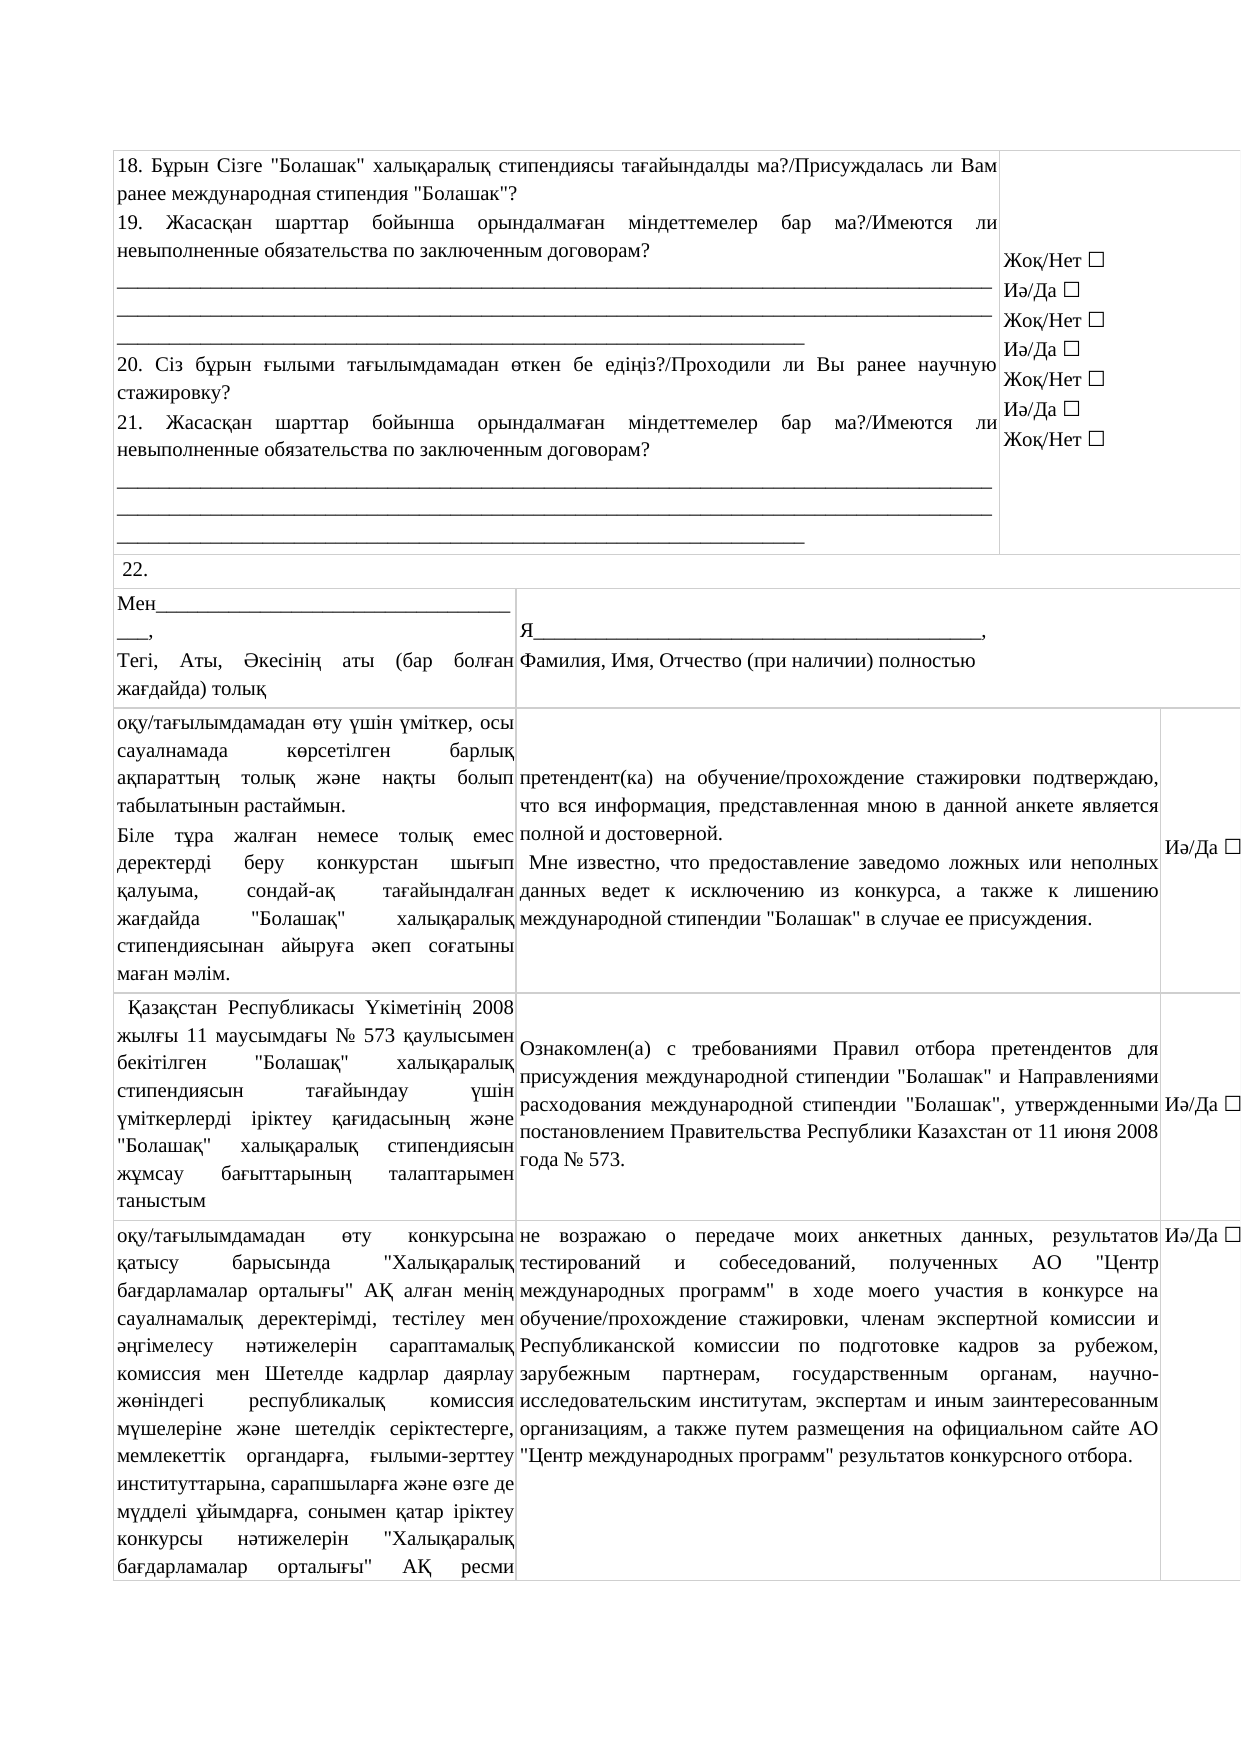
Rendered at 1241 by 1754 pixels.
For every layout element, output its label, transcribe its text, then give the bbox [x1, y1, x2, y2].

table_cell Мен_____________________________________, Тегі, Аты, Әкесінің аты (бар болған жағдайда) толық [114, 589, 515, 707]
table_cell Иә/Да ☐ [1161, 994, 1240, 1220]
table_cell Ознакомлен(а) с требованиями Правил отбора претендентов для присуждения международной стипендии "Болашак" и Направлениями расходования международной стипендии "Болашак", утвержденными постановлением Правительства Республики Казахстан от 11 июня 2008 года № 573. [517, 994, 1160, 1220]
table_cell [1000, 151, 1240, 554]
table_cell Я___________________________________________, Фамилия, Имя, Отчество (при наличии) полностью [517, 589, 1240, 707]
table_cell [114, 151, 999, 554]
table_cell 22. [114, 555, 1240, 588]
table_cell Иә/Да ☐ [1161, 1221, 1240, 1579]
table_cell Иә/Да ☐ [1161, 709, 1240, 992]
table_cell Қазақстан Республикасы Үкіметінің 2008 жылғы 11 маусымдағы № 573 қаулысымен бекітілген "Болашақ" халықаралық стипендиясын тағайындау үшін үміткерлерді іріктеу қағидасының және "Болашақ" халықаралық стипендиясын жұмсау бағыттарының талаптарымен таныстым [114, 994, 515, 1220]
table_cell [114, 1221, 515, 1579]
table_cell оқу/тағылымдамадан өту үшін үміткер, осы сауалнамада көрсетілген барлық ақпараттың толық және нақты болып табылатынын растаймын. Біле тұра жалған немесе толық емес деректерді беру конкурстан шығып қалуыма, сондай-ақ тағайындалған жағдайда "Болашақ" халықаралық стипендиясынан айыруға әкеп соғатыны маған мәлім. [114, 709, 515, 992]
table_cell претендент(ка) на обучение/прохождение стажировки подтверждаю, что вся информация, представленная мною в данной анкете является полной и достоверной. Мне известно, что предоставление заведомо ложных или неполных данных ведет к исключению из конкурса, а также к лишению международной стипендии "Болашак" в случае ее присуждения. [517, 709, 1160, 992]
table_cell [517, 1221, 1160, 1579]
